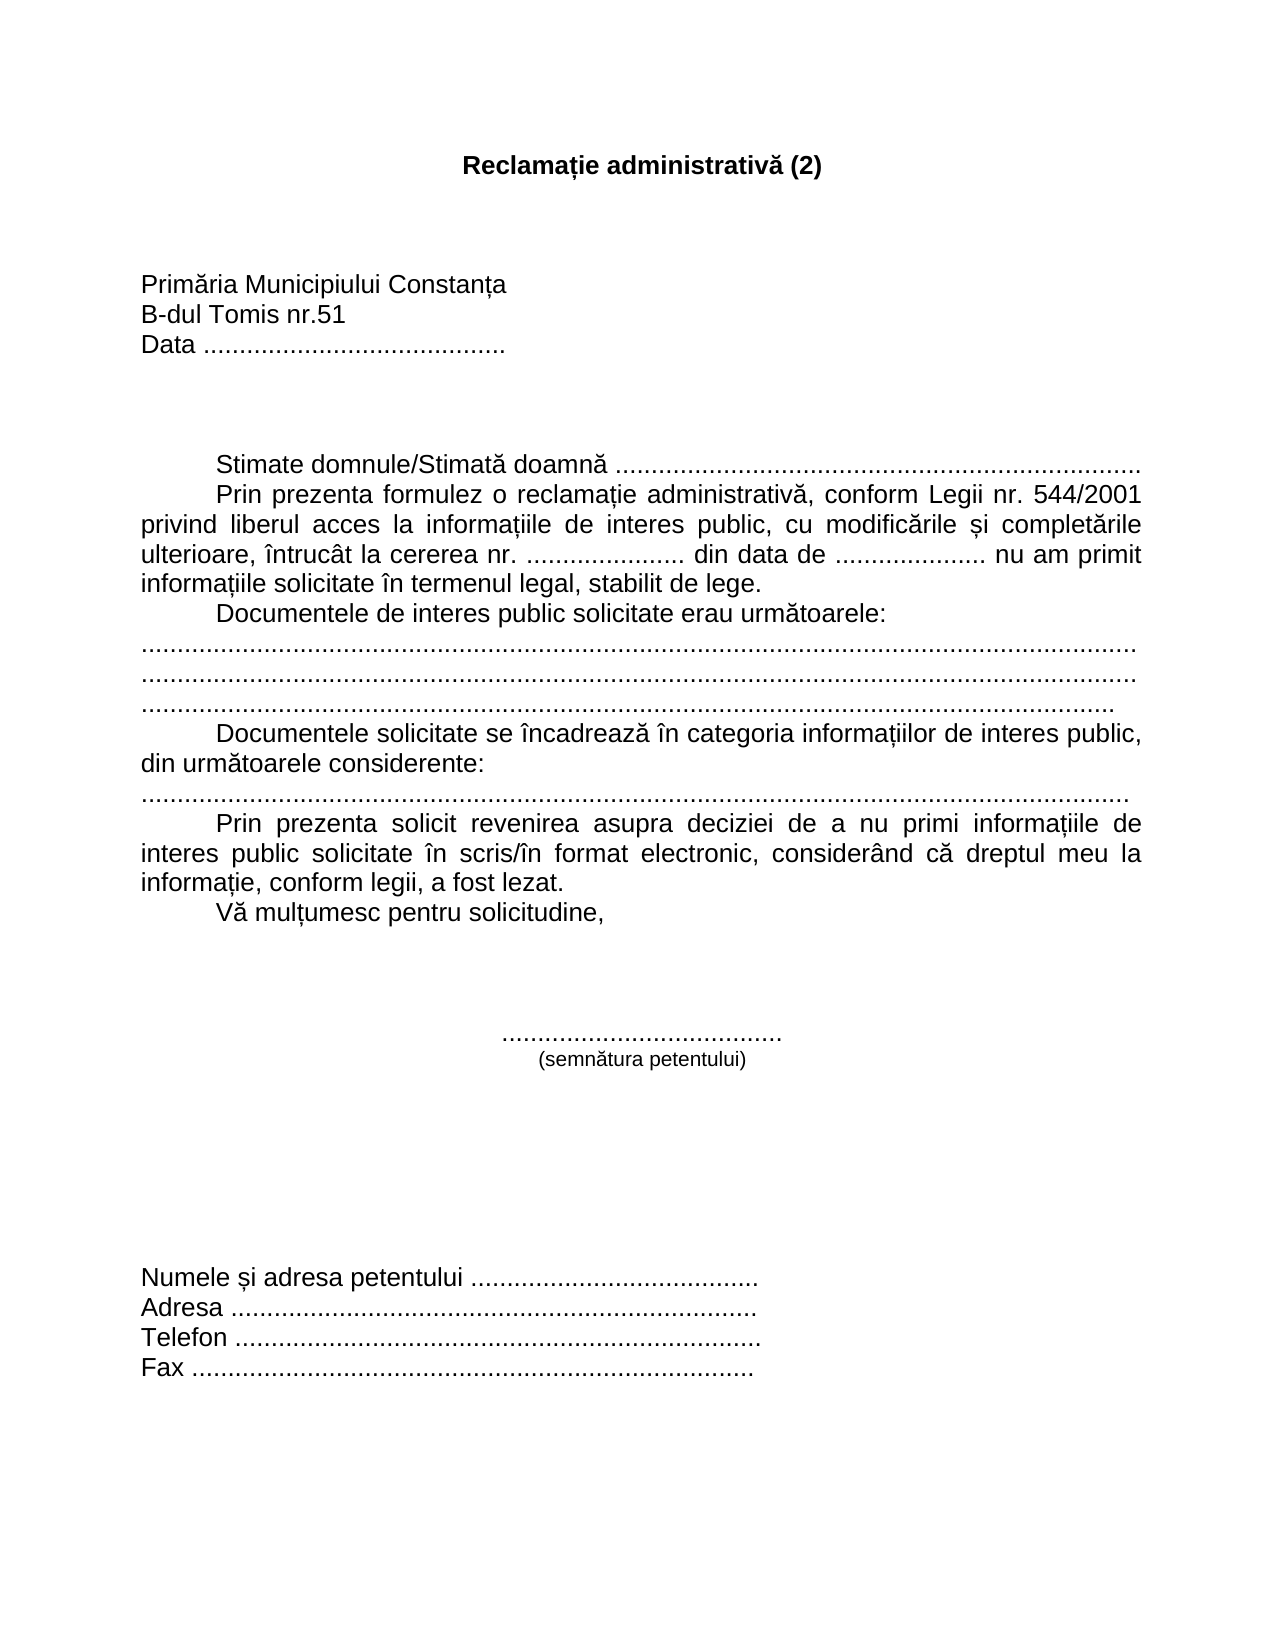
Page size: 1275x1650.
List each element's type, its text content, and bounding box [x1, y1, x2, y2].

text (semnătura petentului) [141, 1047, 1144, 1071]
text Primăria Municipiului Constanța [141, 269, 1144, 299]
text Vă mulțumesc pentru solicitudine, [141, 897, 1144, 927]
text Adresa ......................................................................... [141, 1292, 1144, 1322]
text Numele și adresa petentului ........................................ [141, 1262, 1144, 1292]
text ........................................................................................................................................................................................................................................................................................................................................................................................................................... [141, 628, 1144, 718]
text Documentele de interes public solicitate erau următoarele: [141, 598, 1144, 628]
text Telefon ......................................................................... [141, 1322, 1144, 1352]
text ....................................... [141, 1017, 1144, 1047]
text B-dul Tomis nr.51 [141, 299, 1144, 329]
text Reclamație administrativă (2) [141, 150, 1144, 180]
text Prin prezenta solicit revenirea asupra deciziei de a nu primi informațiile de interes public solicitate în scris/în format electronic, considerând că dreptul meu la informație, conform legii, a fost lezat. [141, 808, 1144, 897]
text Documentele solicitate se încadrează în categoria informațiilor de interes public, din următoarele considerente: [141, 718, 1144, 778]
text Fax .............................................................................. [141, 1352, 1144, 1382]
text Stimate domnule/Stimată doamnă ......................................................................... [141, 449, 1144, 479]
text ......................................................................................................................................... [141, 778, 1144, 808]
text Data .......................................... [141, 329, 1144, 359]
text Prin prezenta formulez o reclamație administrativă, conform Legii nr. 544/2001 privind liberul acces la informațiile de interes public, cu modificările și completările ulterioare, întrucât la cererea nr. ...................... din data de ..................... nu am primit informațiile solicitate în termenul legal, stabilit de lege. [141, 479, 1144, 598]
